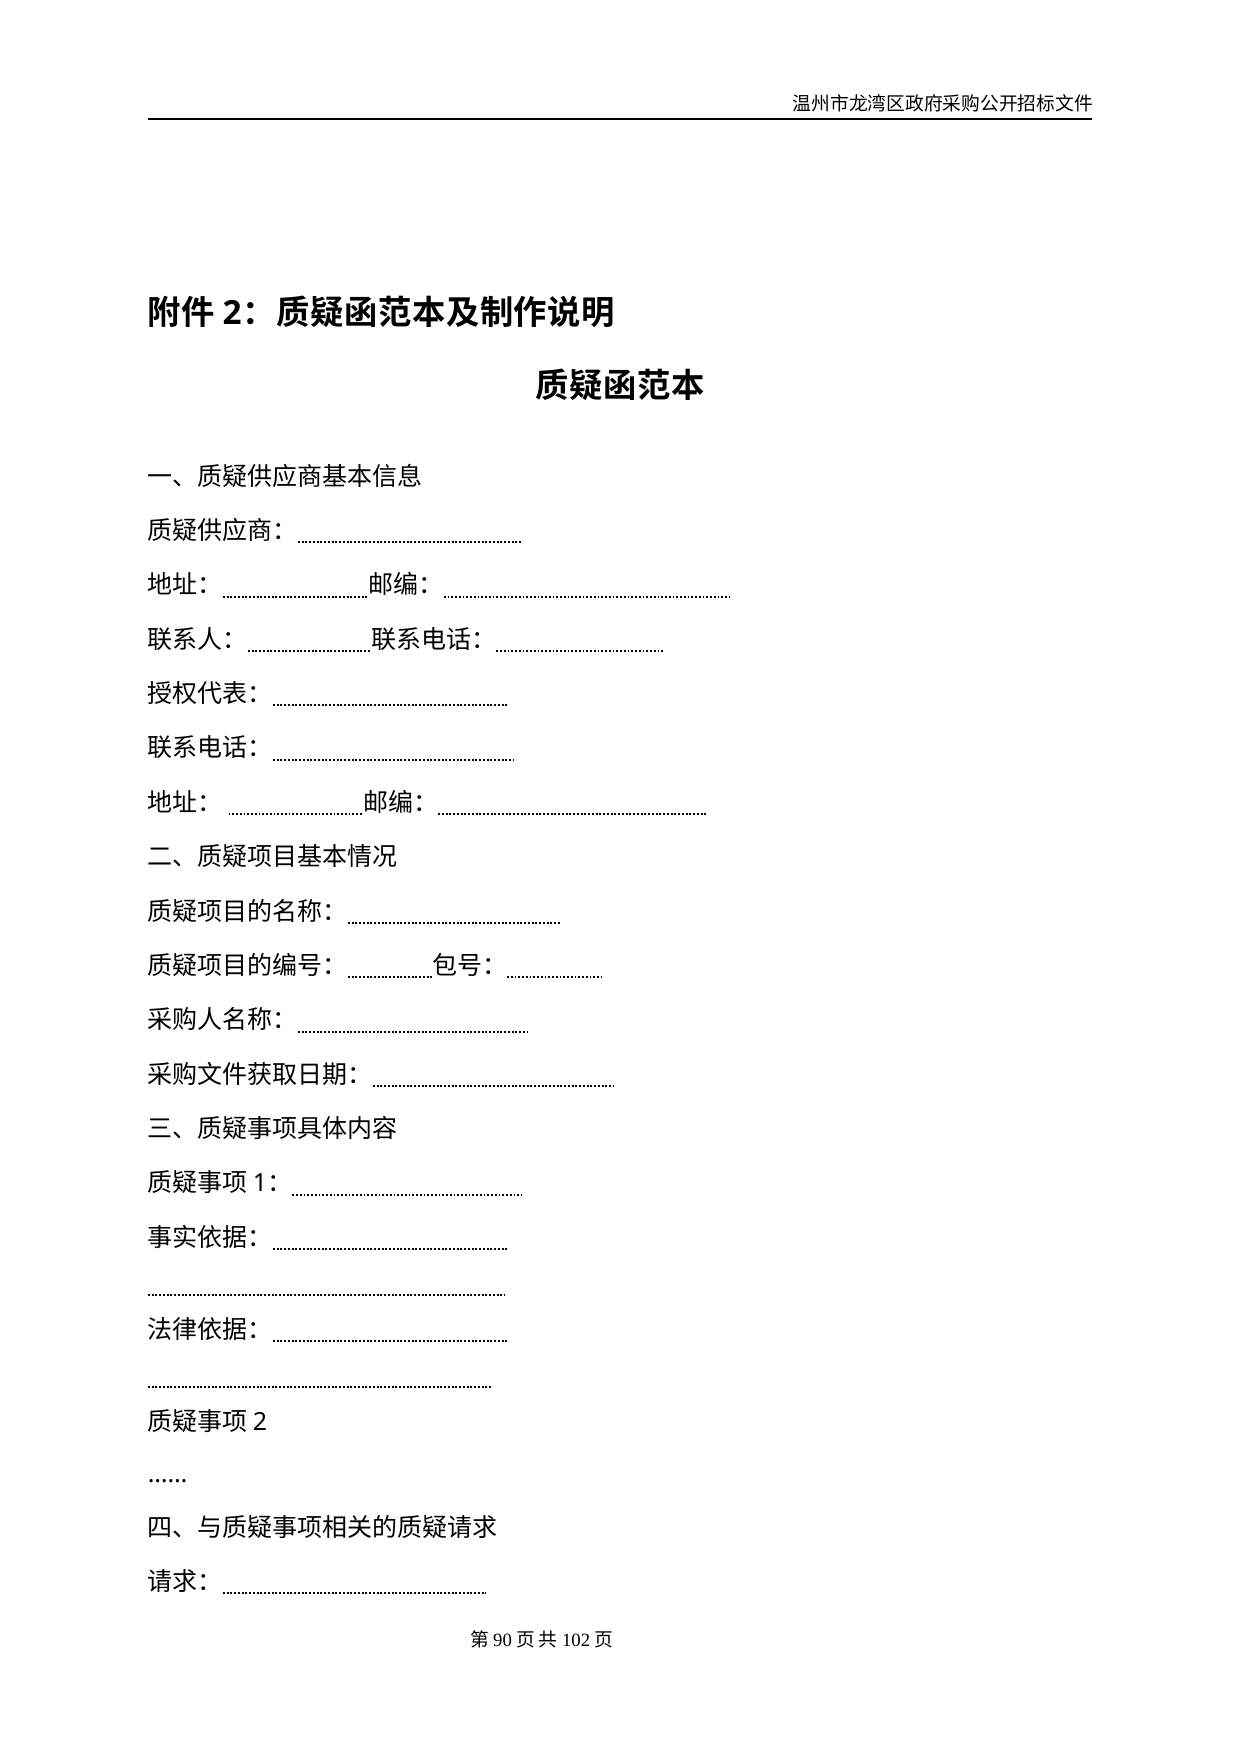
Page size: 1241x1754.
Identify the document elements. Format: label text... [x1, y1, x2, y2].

text 质疑事项2 [148, 1402, 1092, 1438]
text 质疑项目的名称： [148, 891, 1092, 927]
text 联系电话： [148, 728, 1092, 764]
text 四、与质疑事项相关的质疑请求 [148, 1507, 1092, 1543]
text 质疑供应商： [148, 510, 1092, 547]
text 授权代表： [148, 673, 1092, 710]
text 法律依据： [148, 1309, 1092, 1346]
text 联系人： 联系电话： [148, 619, 1092, 655]
text 三、质疑事项具体内容 [148, 1108, 1092, 1145]
text 事实依据： [148, 1217, 1092, 1253]
text 附件2：质疑函范本及制作说明 [148, 286, 1092, 334]
text 采购文件获取日期： [148, 1054, 1092, 1090]
text 质疑事项1： [148, 1163, 1092, 1199]
text 地址： 邮编： [148, 565, 1092, 601]
text 质疑项目的编号： 包号： [148, 945, 1092, 982]
text …… [148, 1456, 1092, 1490]
text 一、质疑供应商基本信息 [148, 456, 1092, 492]
text 地址： 邮编： [148, 782, 1092, 818]
text 请求： [148, 1561, 1092, 1598]
text 采购人名称： [148, 1000, 1092, 1036]
text 质疑函范本 [148, 359, 1092, 407]
text 二、质疑项目基本情况 [148, 837, 1092, 873]
